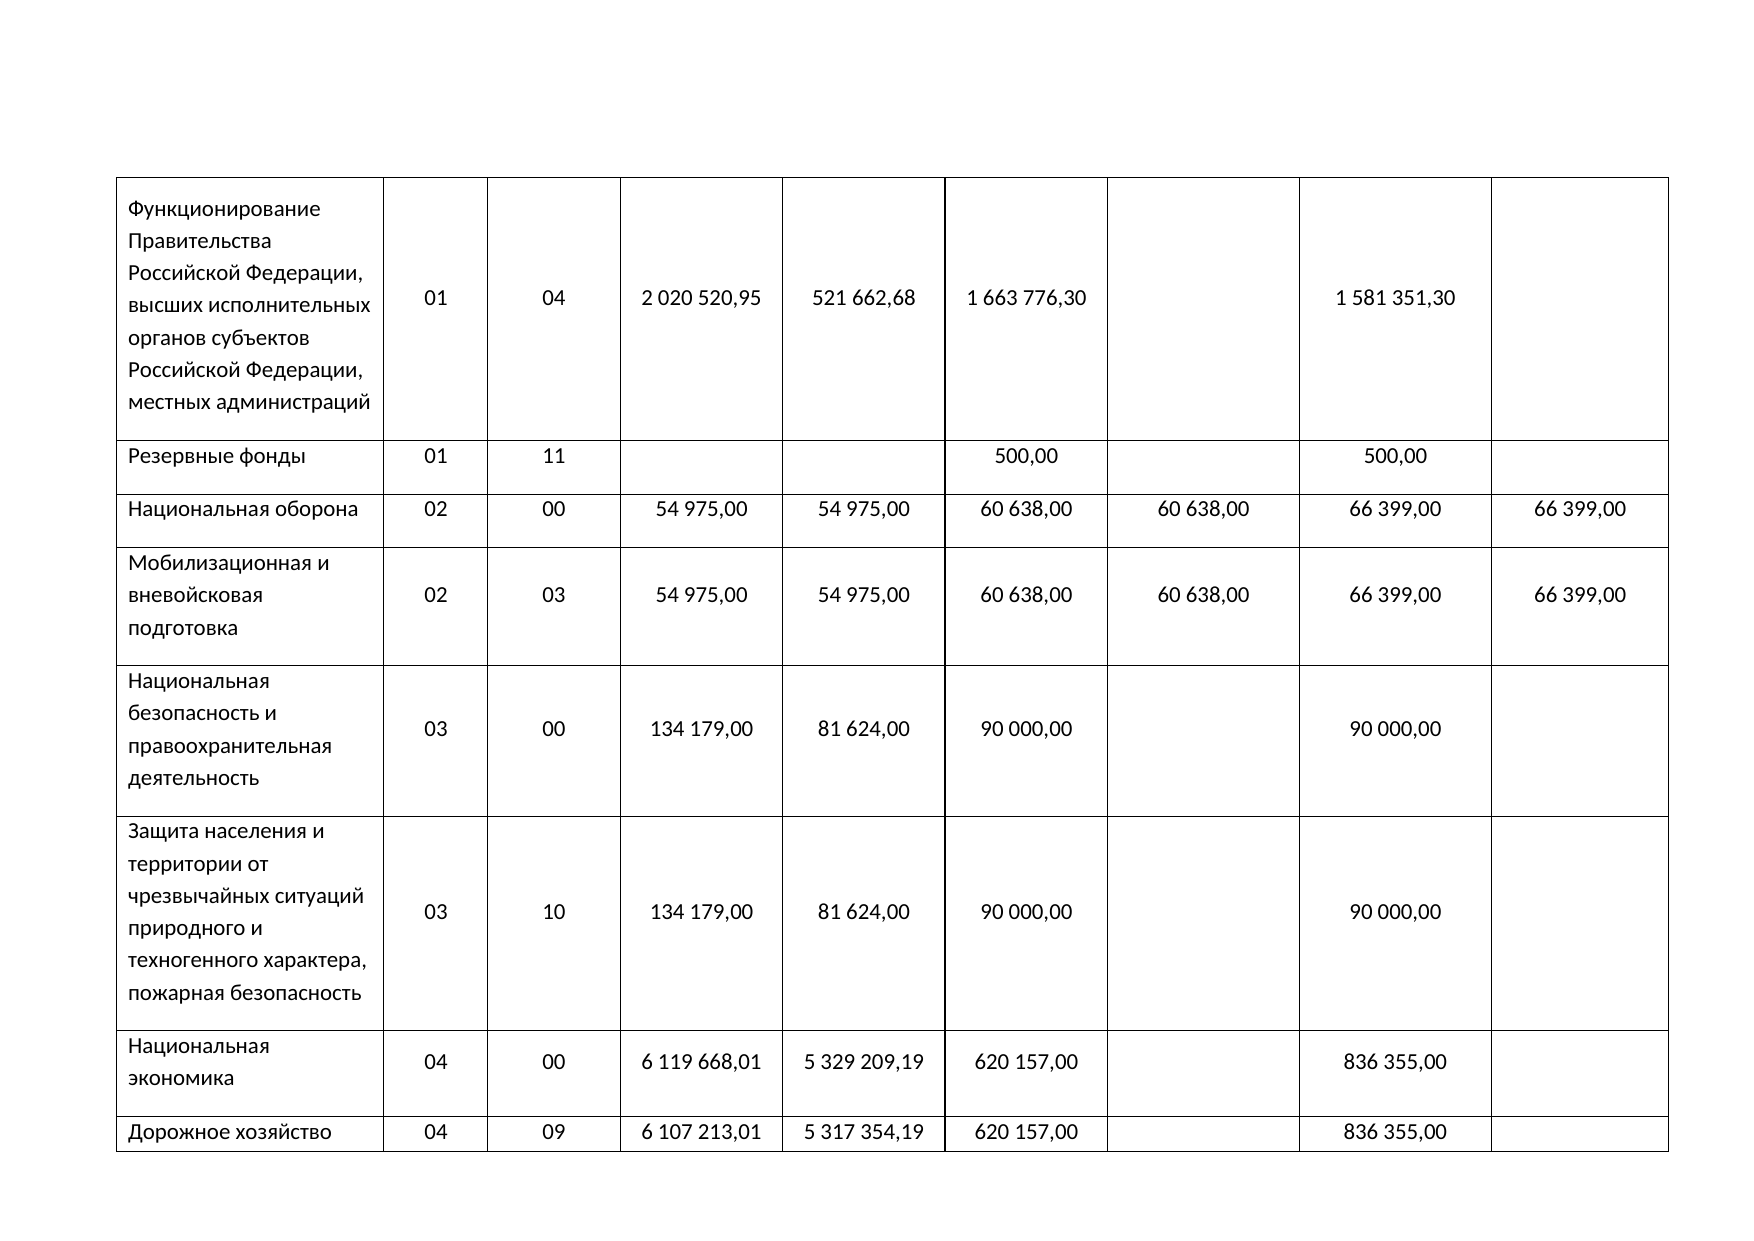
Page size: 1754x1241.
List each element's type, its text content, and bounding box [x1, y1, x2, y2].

table_cell 81 624,00 [783, 666, 944, 816]
table_cell 2 020 520,95 [621, 178, 782, 440]
table_cell [1492, 441, 1668, 493]
table_cell 09 [488, 1117, 620, 1151]
table_cell [1492, 1117, 1668, 1151]
table_cell 5 317 354,19 [783, 1117, 944, 1151]
table_cell 02 [384, 495, 487, 547]
table_cell 60 638,00 [1108, 495, 1299, 547]
table_cell 90 000,00 [1300, 666, 1491, 816]
table_cell 81 624,00 [783, 817, 944, 1030]
table_cell 620 157,00 [946, 1117, 1107, 1151]
table_cell 500,00 [1300, 441, 1491, 493]
table_cell 00 [488, 1031, 620, 1116]
table_cell [1108, 441, 1299, 493]
table_cell [783, 441, 944, 493]
table_cell [1108, 666, 1299, 816]
table_cell 90 000,00 [946, 666, 1107, 816]
table_cell 1 581 351,30 [1300, 178, 1491, 440]
table_cell 836 355,00 [1300, 1117, 1491, 1151]
table_cell 04 [384, 1031, 487, 1116]
table_cell Национальная безопасность и правоохранительная деятельность [117, 666, 383, 816]
table_cell 5 329 209,19 [783, 1031, 944, 1116]
table_cell 6 119 668,01 [621, 1031, 782, 1116]
table_cell 03 [488, 548, 620, 665]
table_cell [1108, 1031, 1299, 1116]
table_cell 521 662,68 [783, 178, 944, 440]
table_cell 66 399,00 [1492, 495, 1668, 547]
table_cell [1108, 1117, 1299, 1151]
table_cell [1108, 178, 1299, 440]
table_cell [1492, 666, 1668, 816]
table_cell 500,00 [946, 441, 1107, 493]
table_cell 60 638,00 [1108, 548, 1299, 665]
table_cell 134 179,00 [621, 666, 782, 816]
table_cell 01 [384, 441, 487, 493]
table_cell [1492, 817, 1668, 1030]
table_cell 836 355,00 [1300, 1031, 1491, 1116]
table_cell 03 [384, 666, 487, 816]
table_cell Национальная оборона [117, 495, 383, 547]
table_cell 60 638,00 [946, 548, 1107, 665]
table_cell Защита населения и территории от чрезвычайных ситуаций природного и техногенного характера, пожарная безопасность [117, 817, 383, 1030]
table_cell [621, 441, 782, 493]
table_cell 66 399,00 [1492, 548, 1668, 665]
table_cell [1108, 817, 1299, 1030]
table_cell 66 399,00 [1300, 548, 1491, 665]
table_cell 10 [488, 817, 620, 1030]
table_cell 03 [384, 817, 487, 1030]
table_cell 04 [384, 1117, 487, 1151]
table_cell [1492, 178, 1668, 440]
table_cell 54 975,00 [621, 495, 782, 547]
table_cell Функционирование Правительства Российской Федерации, высших исполнительных органов субъектов Российской Федерации, местных администраций [117, 178, 383, 440]
table_cell 1 663 776,30 [946, 178, 1107, 440]
table_cell 11 [488, 441, 620, 493]
table_cell Мобилизационная и вневойсковая подготовка [117, 548, 383, 665]
table_cell Национальная экономика [117, 1031, 383, 1116]
table_cell 54 975,00 [783, 495, 944, 547]
table_cell 00 [488, 495, 620, 547]
table_cell 02 [384, 548, 487, 665]
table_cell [117, 1117, 383, 1151]
table_cell 134 179,00 [621, 817, 782, 1030]
table_cell 60 638,00 [946, 495, 1107, 547]
table_cell 90 000,00 [946, 817, 1107, 1030]
table_cell 66 399,00 [1300, 495, 1491, 547]
table_cell 54 975,00 [783, 548, 944, 665]
table_cell 00 [488, 666, 620, 816]
table_cell 01 [384, 178, 487, 440]
table_cell 620 157,00 [946, 1031, 1107, 1116]
table_cell Резервные фонды [117, 441, 383, 493]
table_cell [1492, 1031, 1668, 1116]
table_cell 04 [488, 178, 620, 440]
table_cell 6 107 213,01 [621, 1117, 782, 1151]
table_cell 54 975,00 [621, 548, 782, 665]
table_cell 90 000,00 [1300, 817, 1491, 1030]
